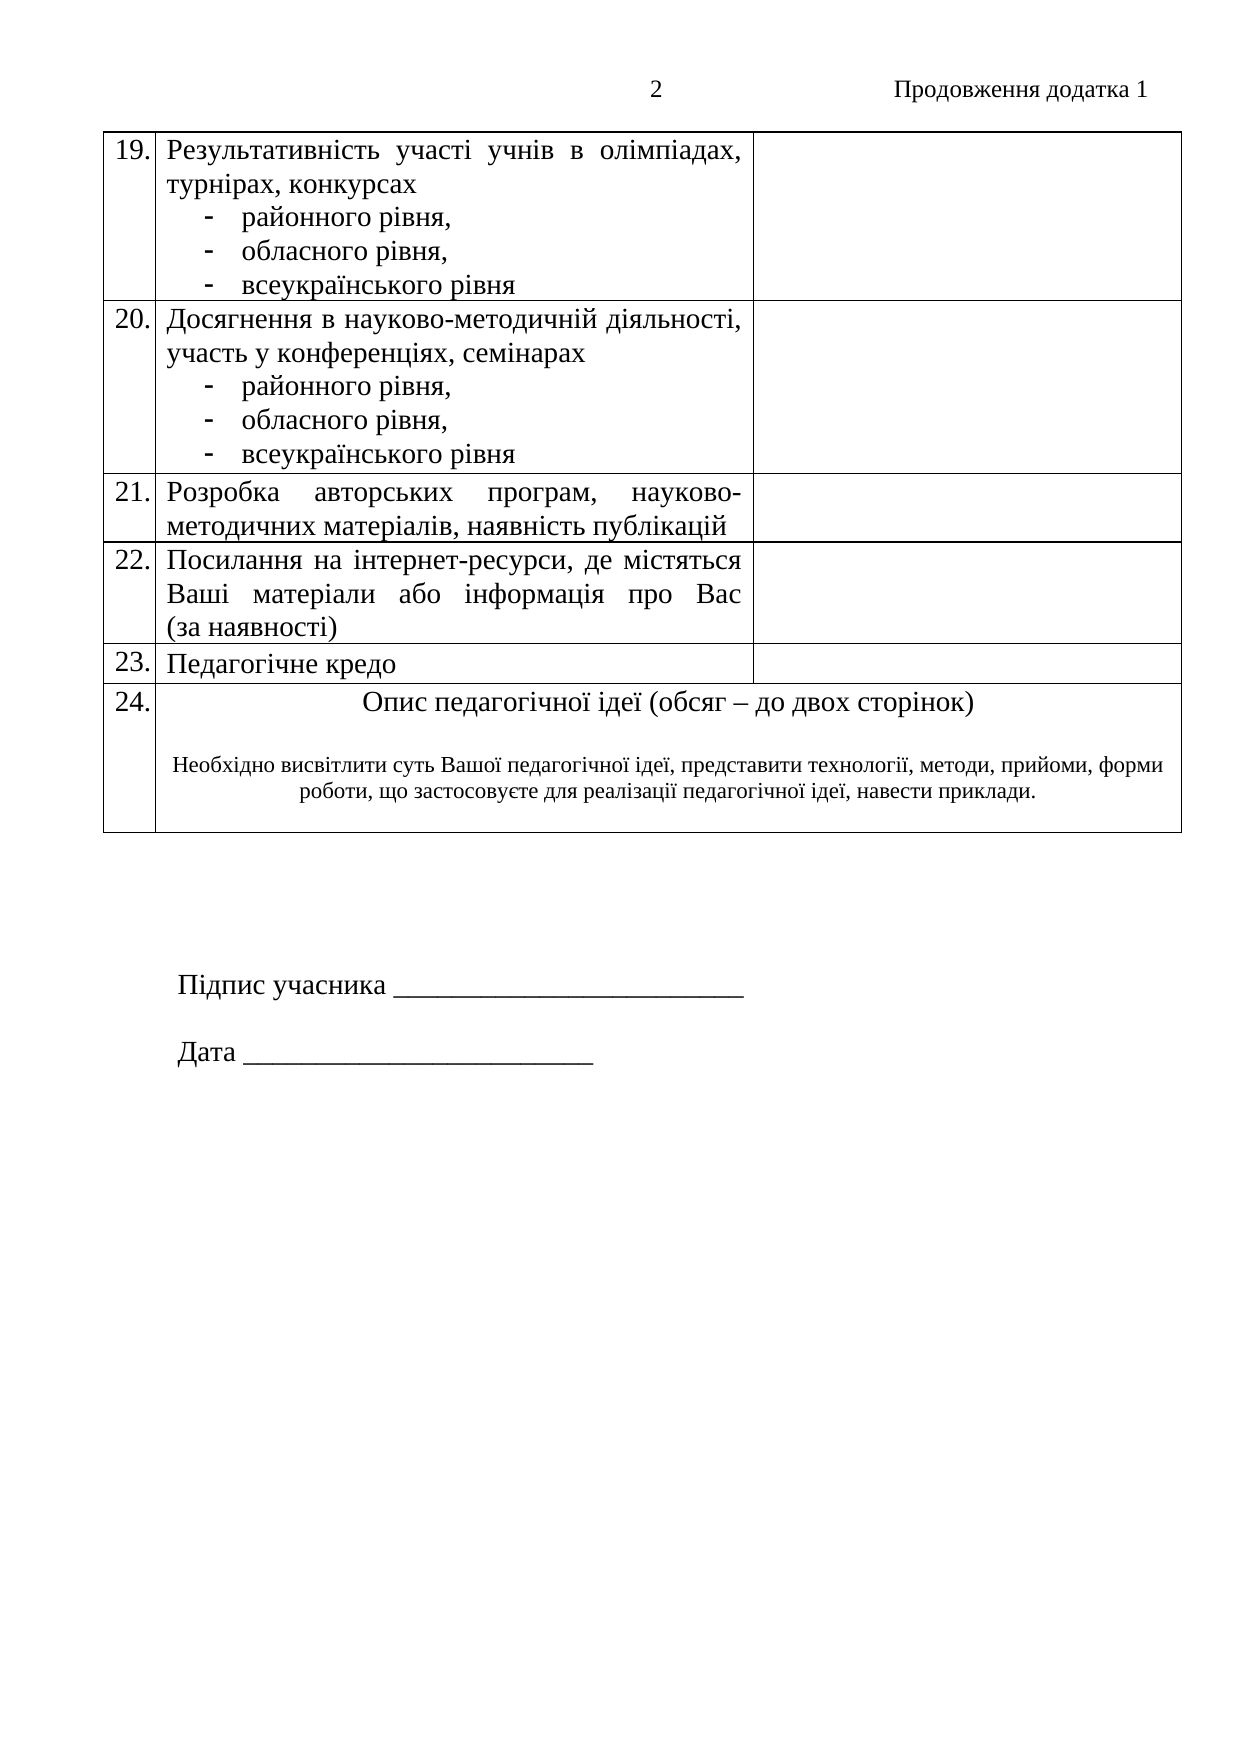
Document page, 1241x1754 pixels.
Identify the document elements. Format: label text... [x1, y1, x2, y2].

table_cell [754, 474, 1181, 541]
table_cell [104, 543, 155, 643]
table_cell Посилання на інтернет-ресурси, де містяться Ваші матеріали або інформація про Вас (за наявності) [156, 543, 753, 643]
table_cell [104, 684, 155, 832]
text Підпис учасника ________________________ [177, 967, 1181, 1001]
table_cell [104, 474, 155, 541]
text Дата ________________________ [177, 1034, 1181, 1068]
table_cell [104, 133, 155, 300]
table_cell Опис педагогічної ідеї (обсяг – до двох сторінок) Необхідно висвітлити суть Вашої педагогічної ідеї, представити технології, методи, прийоми, форми роботи, що застосовуєте для реалізації педагогічної ідеї, навести приклади. [156, 684, 1181, 832]
table_cell [104, 301, 155, 473]
table_cell Досягнення в науково-методичній діяльності, участь у конференціях, семінарах районного рівня, обласного рівня, всеукраїнського рівня [156, 301, 753, 473]
table_cell Результативність участі учнів в олімпіадах, турнірах, конкурсах районного рівня, обласного рівня, всеукраїнського рівня [156, 133, 753, 300]
table_cell [754, 301, 1181, 473]
table_cell Розробка авторських програм, науково-методичних матеріалів, наявність публікацій [156, 474, 753, 541]
table_cell [754, 644, 1181, 683]
table_cell [754, 543, 1181, 643]
table_cell [754, 133, 1181, 300]
table_cell [104, 644, 155, 683]
table_cell Педагогічне кредо [156, 644, 753, 683]
